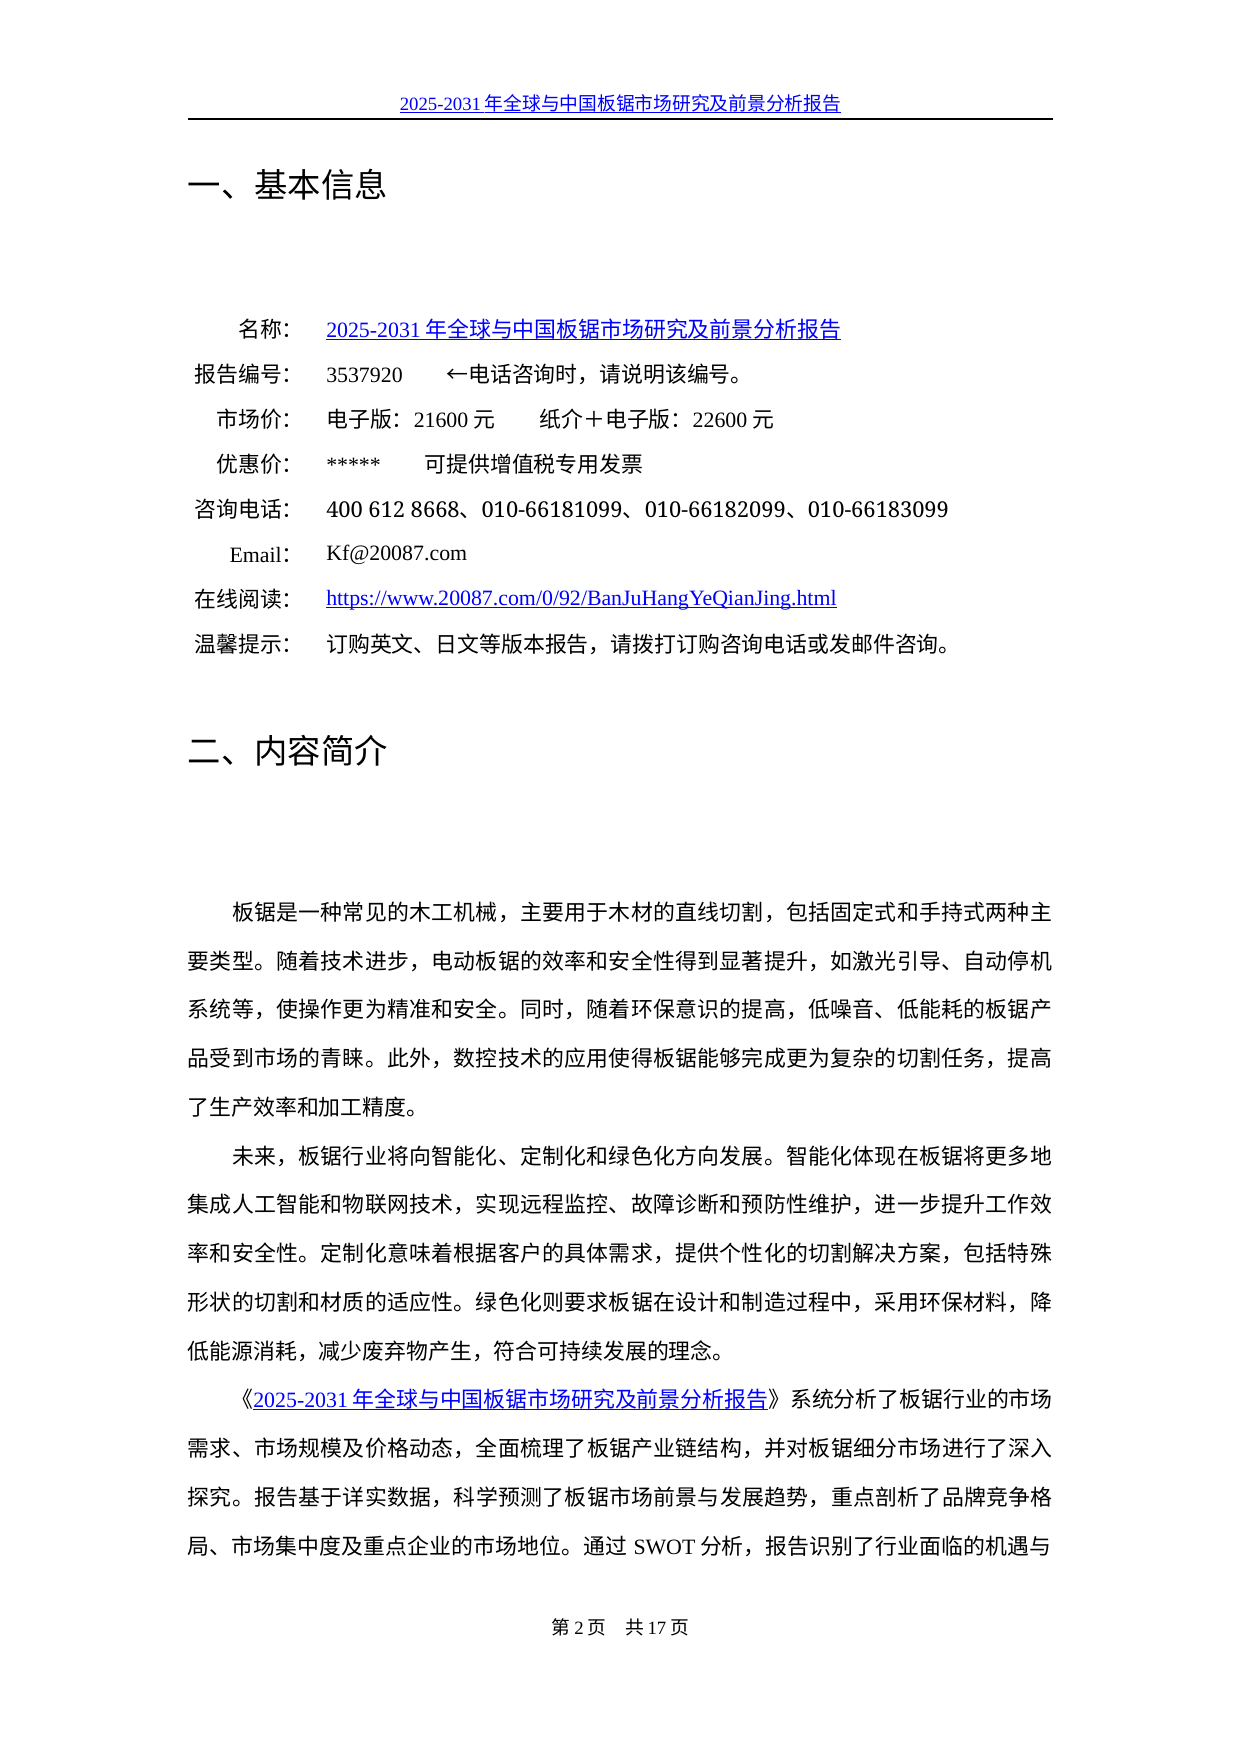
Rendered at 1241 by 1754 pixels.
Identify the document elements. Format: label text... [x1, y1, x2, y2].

table_cell ***** 可提供增值税专用发票 [315, 447, 1073, 492]
table_cell 咨询电话： [167, 492, 315, 537]
table_cell [315, 582, 1073, 627]
table_header 2025-2031年全球与中国板锯市场研究及前景分析报告 [315, 312, 1073, 357]
table_cell 报告编号： [167, 357, 315, 402]
table_cell 优惠价： [167, 447, 315, 492]
table_cell Kf@20087.com [315, 537, 1073, 582]
table_cell 温馨提示： [167, 627, 315, 672]
title 二、内容简介 [187, 717, 1053, 782]
table_cell 市场价： [167, 402, 315, 447]
table_cell 在线阅读： [167, 582, 315, 627]
table_cell 400 612 8668、010-66181099、010-66182099、010-66183099 [315, 492, 1073, 537]
table_header 名称： [167, 312, 315, 357]
table_cell 订购英文、日文等版本报告，请拨打订购咨询电话或发邮件咨询。 [315, 627, 1073, 672]
title 一、基本信息 [187, 150, 1053, 215]
table_cell 电子版：21600 元 纸介＋电子版：22600 元 [315, 402, 1073, 447]
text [187, 894, 1053, 1561]
table_cell Email： [167, 537, 315, 582]
table_cell 3537920 ←电话咨询时，请说明该编号。 [315, 357, 1073, 402]
